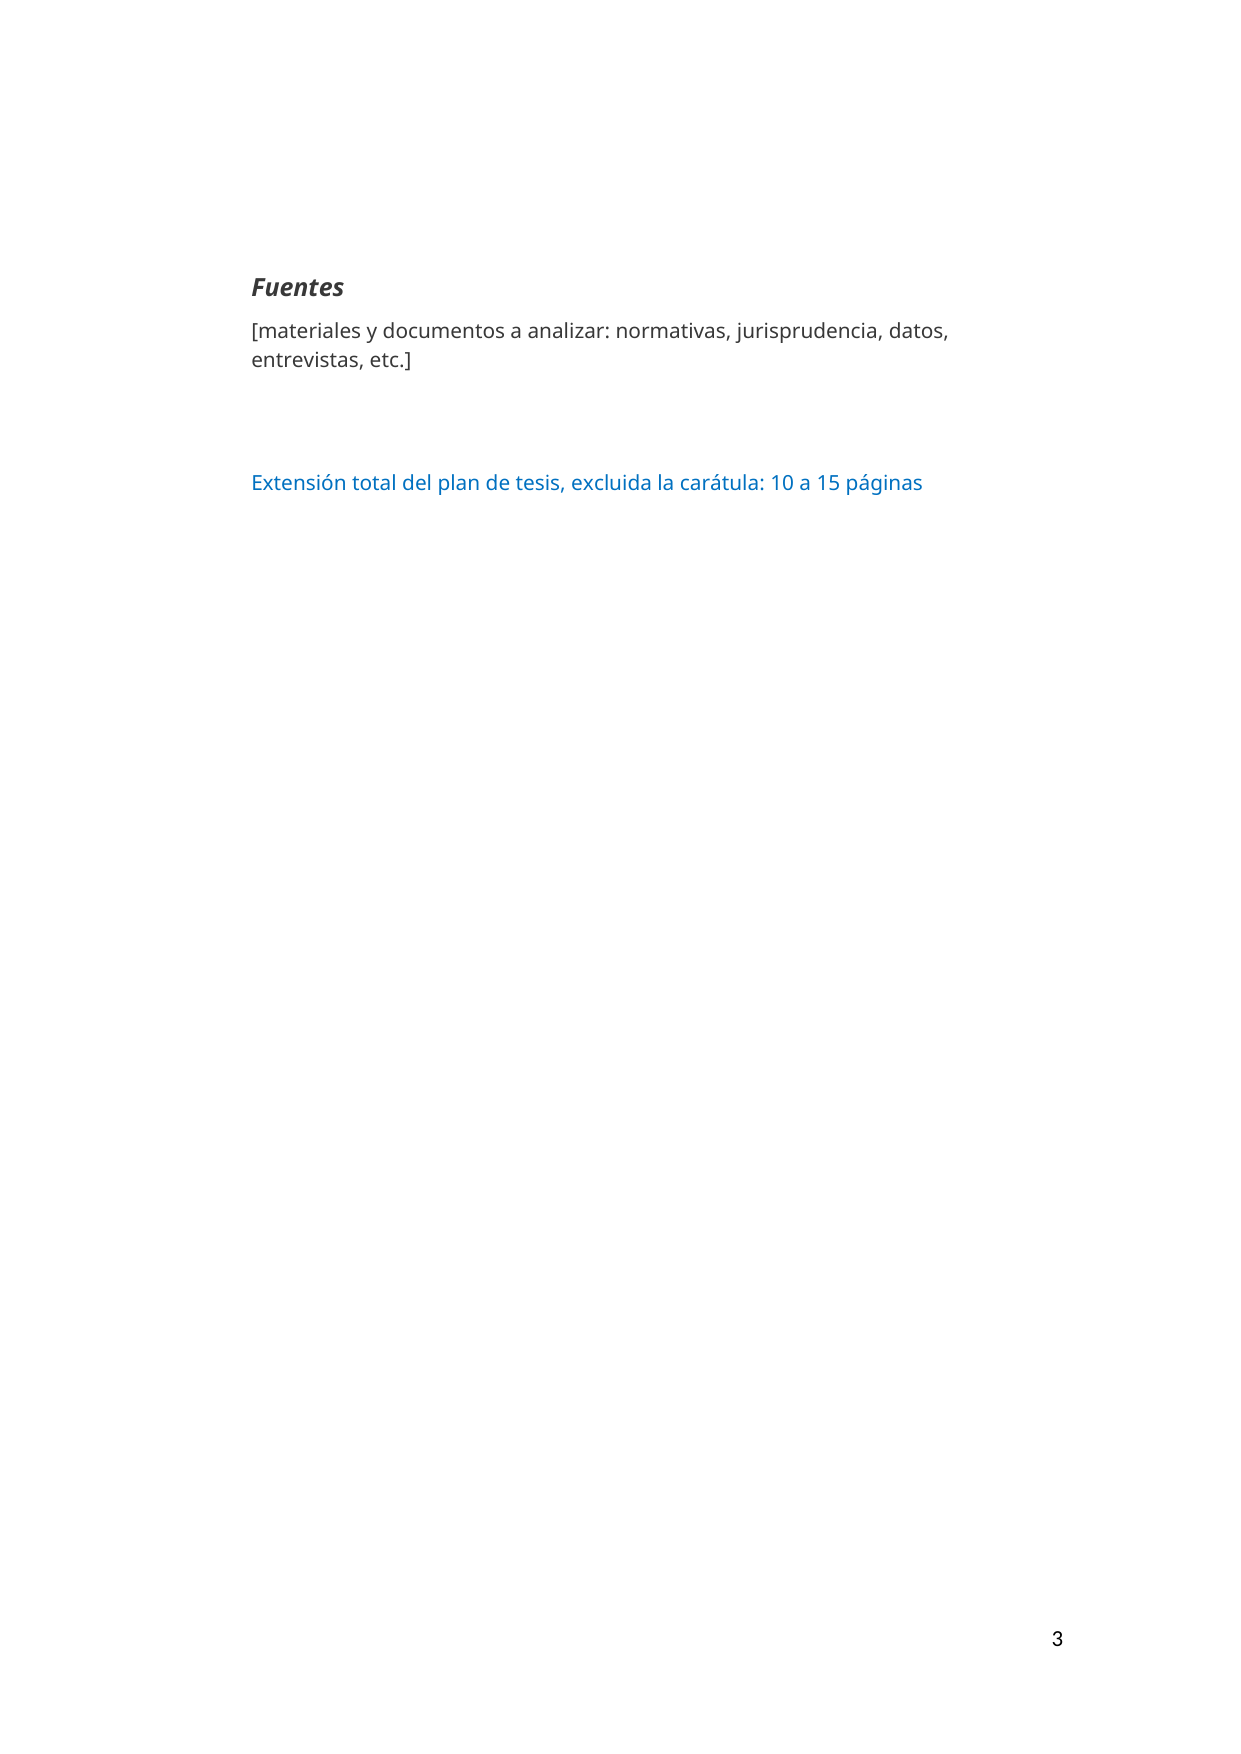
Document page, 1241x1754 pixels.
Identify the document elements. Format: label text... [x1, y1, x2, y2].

text Fuentes [177, 270, 1063, 304]
text Extensión total del plan de tesis, excluida la carátula: 10 a 15 páginas [251, 468, 1063, 496]
text [materiales y documentos a analizar: normativas, jurisprudencia, datos, entrevistas, etc.] [251, 317, 1063, 373]
